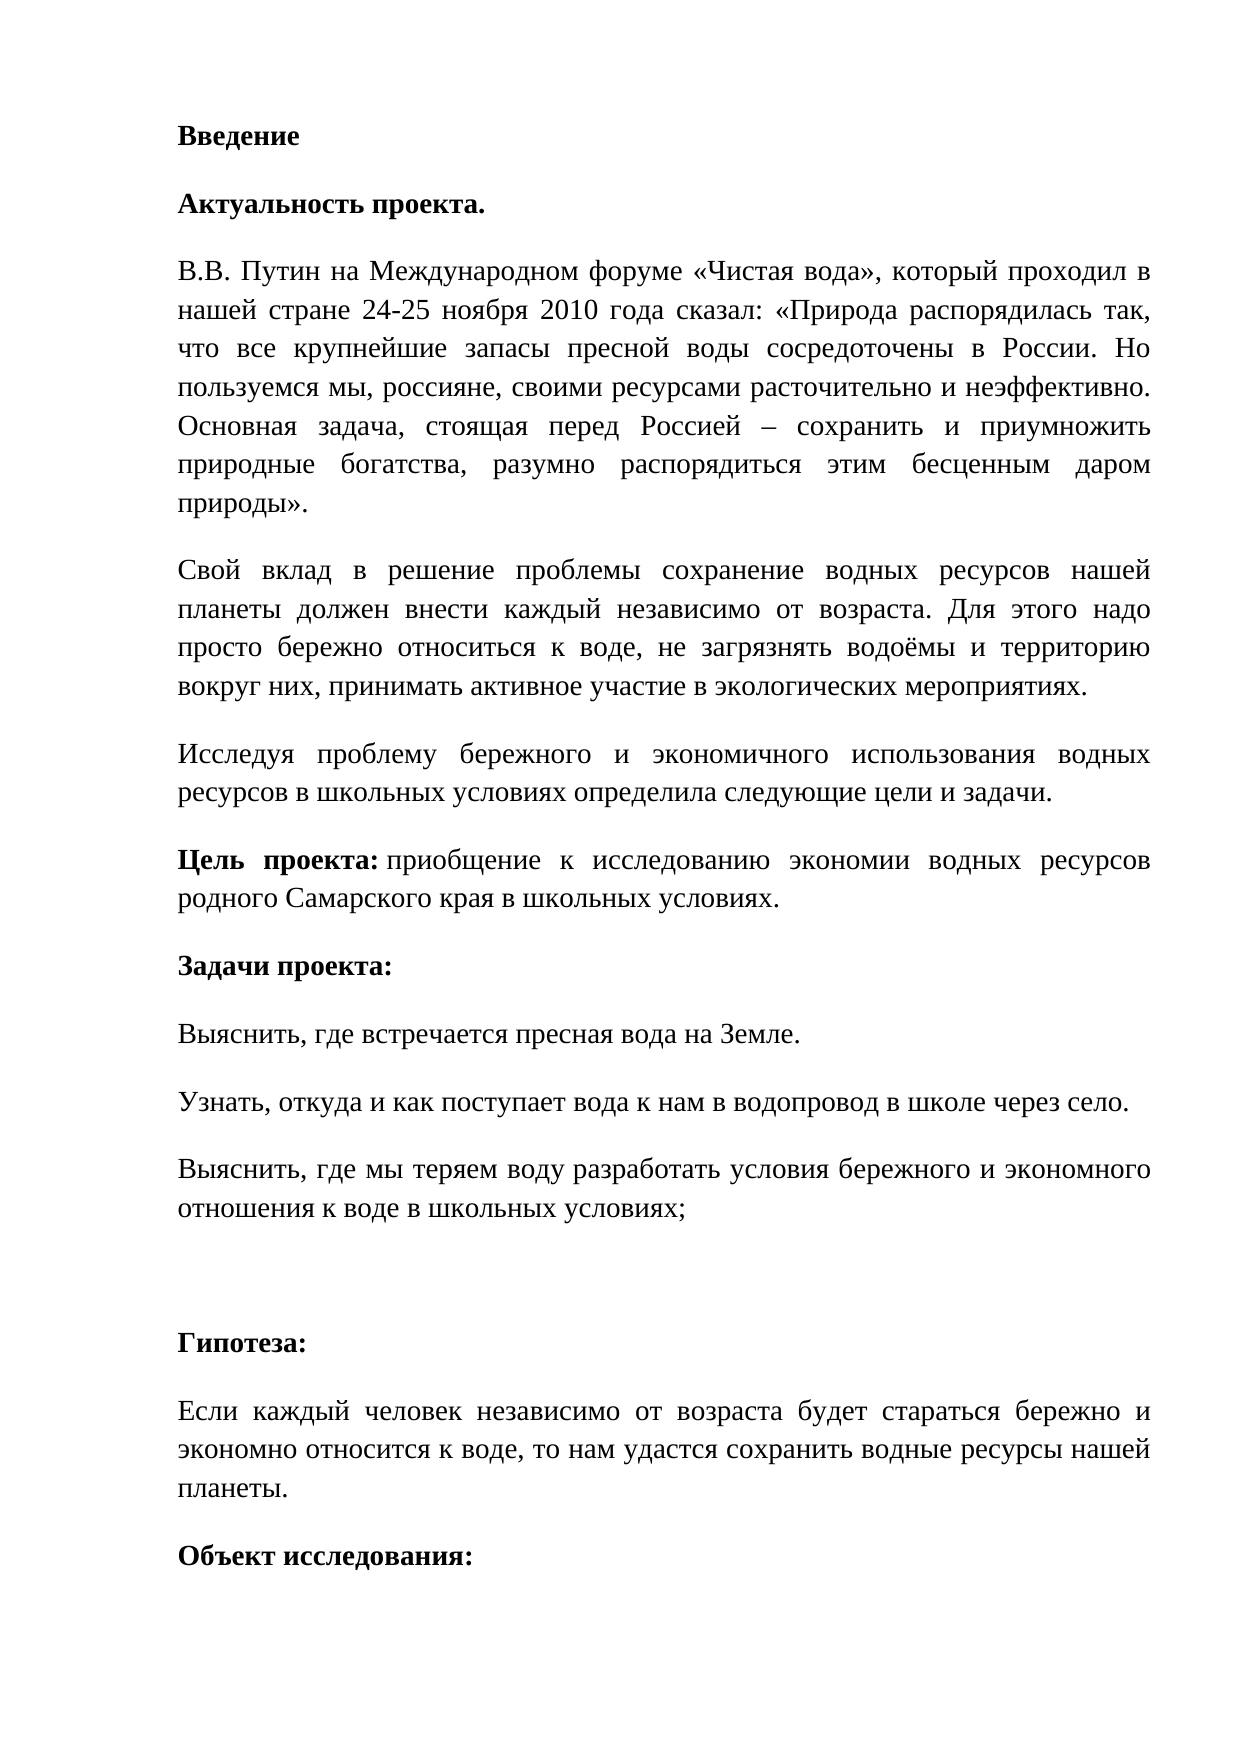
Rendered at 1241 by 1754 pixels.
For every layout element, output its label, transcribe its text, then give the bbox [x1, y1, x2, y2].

text Свой вклад в решение проблемы сохранение водных ресурсов нашей планеты должен внести каждый независимо от возраста. Для этого надо просто бережно относиться к воде, не загрязнять водоёмы и территорию вокруг них, принимать активное участие в экологических мероприятиях. [177, 552, 1152, 702]
text Исследуя проблему бережного и экономичного использования водных ресурсов в школьных условиях определила следующие цели и задачи. [177, 736, 1152, 808]
text Объект исследования: [177, 1538, 1152, 1571]
text В.В. Путин на Международном форуме «Чистая вода», который проходил в нашей стране 24-25 ноября 2010 года сказал: «Природа распорядилась так, что все крупнейшие запасы пресной воды сосредоточены в России. Но пользуемся мы, россияне, своими ресурсами расточительно и неэффективно. Основная задача, стоящая перед Россией – сохранить и приумножить природные богатства, разумно распорядиться этим бесценным даром природы». [177, 253, 1152, 518]
text Введение [177, 118, 1152, 152]
text Цель проекта: приобщение к исследованию экономии водных ресурсов родного Самарского края в школьных условиях. [177, 842, 1152, 914]
text Узнать, откуда и как поступает вода к нам в водопровод в школе через село. [177, 1084, 1152, 1117]
text Гипотеза: [177, 1325, 1152, 1359]
text Выяснить, где встречается пресная вода на Земле. [177, 1016, 1152, 1049]
text Выяснить, где мы теряем воду разработать условия бережного и экономного отношения к воде в школьных условиях; [177, 1151, 1152, 1223]
text Актуальность проекта. [177, 186, 1152, 219]
text Если каждый человек независимо от возраста будет стараться бережно и экономно относится к воде, то нам удастся сохранить водные ресурсы нашей планеты. [177, 1393, 1152, 1504]
text Задачи проекта: [177, 948, 1152, 982]
